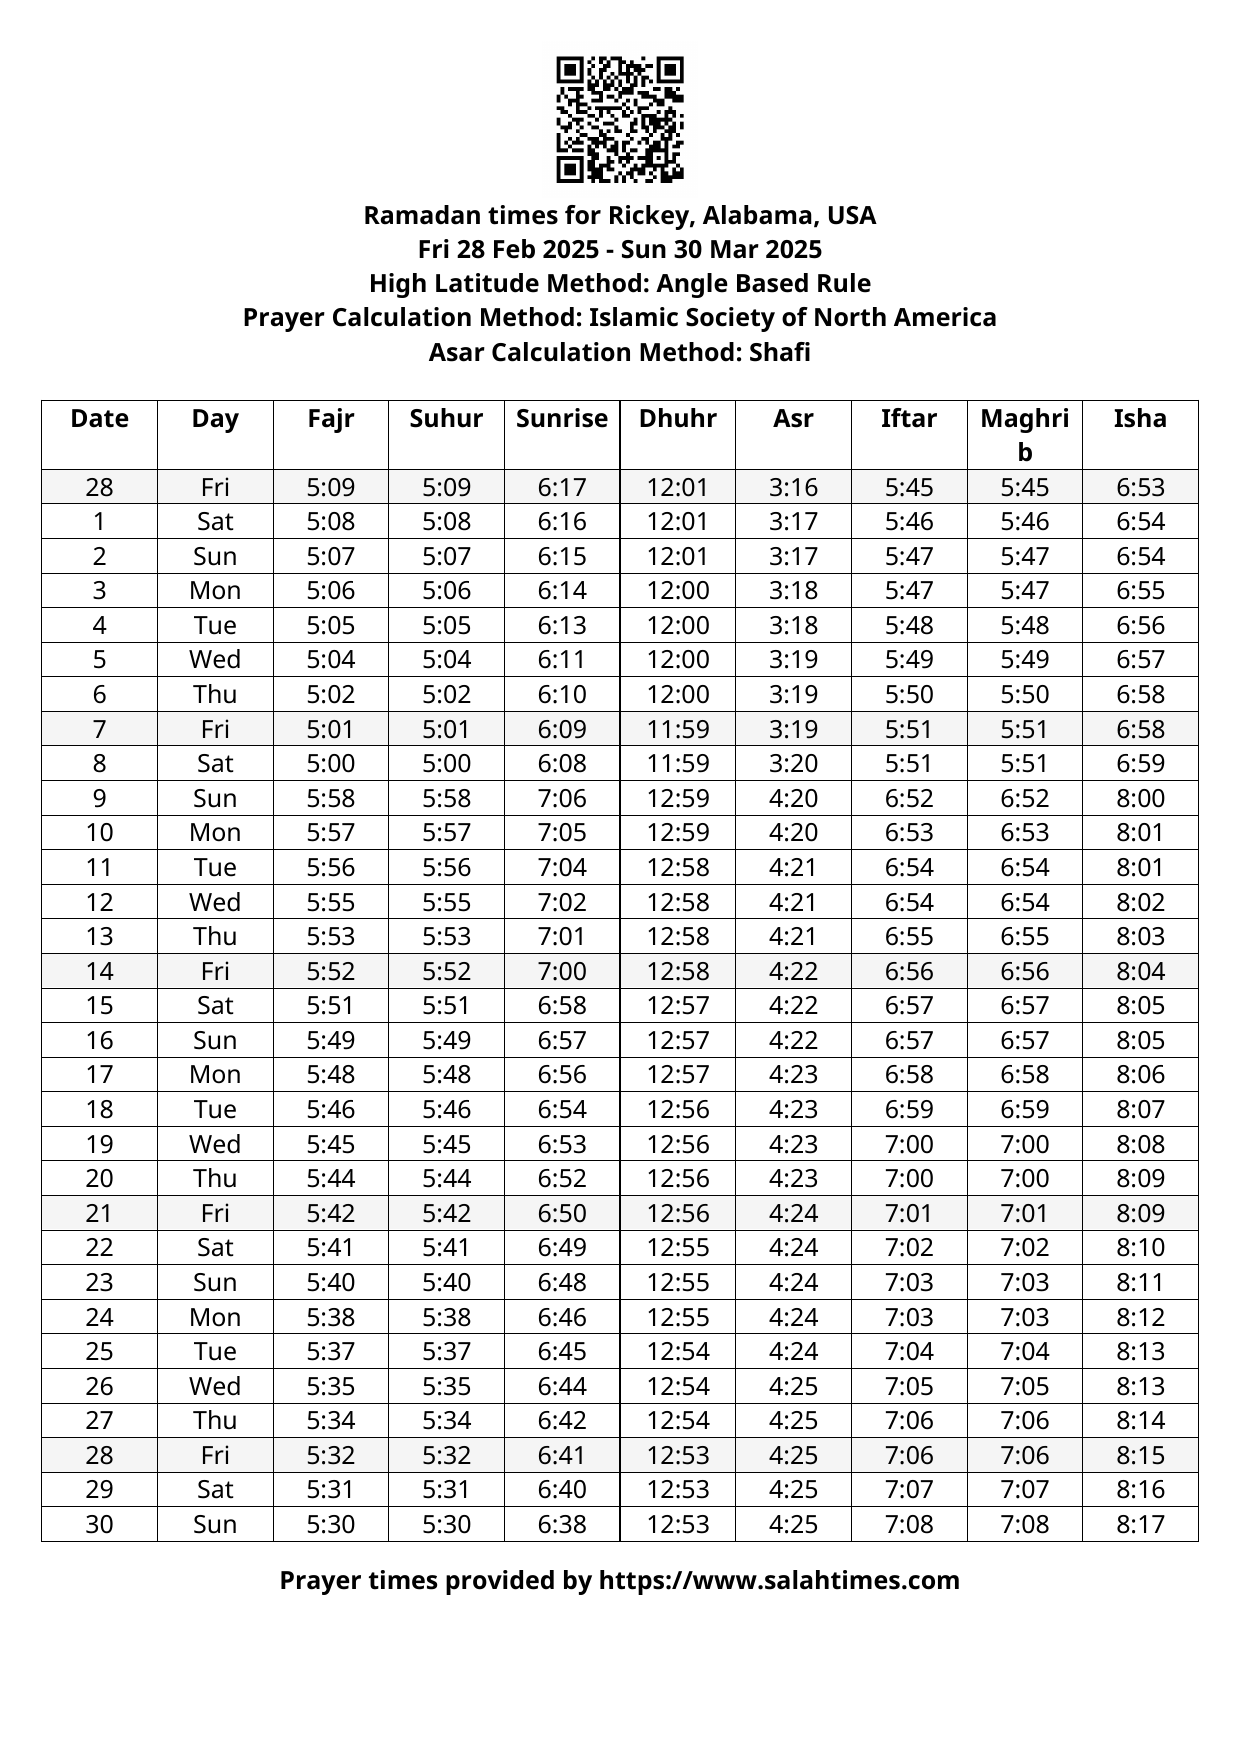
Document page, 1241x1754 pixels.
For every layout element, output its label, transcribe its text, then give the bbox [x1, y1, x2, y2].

table_cell 4:23 [736, 1092, 851, 1126]
table_cell 6:57 [968, 989, 1082, 1022]
table_cell 5:45 [968, 470, 1082, 503]
table_cell 8:10 [1083, 1231, 1198, 1264]
text Ramadan times for Rickey, Alabama, USA [42, 198, 1198, 232]
table_cell 5:31 [274, 1473, 388, 1506]
table_cell 5:49 [968, 643, 1082, 676]
table_cell 6:57 [505, 1023, 619, 1057]
table_cell 5:01 [274, 712, 388, 745]
table_cell Sun [158, 539, 273, 572]
table_cell 6:53 [968, 816, 1082, 849]
table_cell 6:17 [505, 470, 619, 503]
table_header Sunrise [505, 401, 619, 469]
table_cell 12:00 [621, 643, 735, 676]
table_cell 11:59 [621, 712, 735, 745]
table_cell 5:45 [274, 1127, 388, 1160]
table_cell 7:05 [505, 816, 619, 849]
table_cell Mon [158, 574, 273, 607]
table_cell 5:49 [389, 1023, 504, 1057]
table_cell 5:52 [274, 954, 388, 987]
table_cell 5:06 [274, 574, 388, 607]
table_cell Wed [158, 643, 273, 676]
table_cell 5:49 [852, 643, 967, 676]
table_cell 8:04 [1083, 954, 1198, 987]
table_cell 4:23 [736, 1127, 851, 1160]
text High Latitude Method: Angle Based Rule [42, 266, 1198, 300]
table_cell 15 [42, 989, 157, 1022]
table_header Date [42, 401, 157, 469]
table_cell 27 [42, 1404, 157, 1437]
table_cell 7:00 [968, 1127, 1082, 1160]
table_cell 5:06 [389, 574, 504, 607]
table_cell 5:51 [389, 989, 504, 1022]
table_cell 4:24 [736, 1334, 851, 1368]
text Asar Calculation Method: Shafi [42, 334, 1198, 368]
table_cell 12:54 [621, 1404, 735, 1437]
table_cell 5:41 [274, 1231, 388, 1264]
table_cell 5:04 [274, 643, 388, 676]
table_cell 5:02 [274, 677, 388, 711]
table_cell 6:48 [505, 1265, 619, 1299]
table_cell 5:58 [274, 781, 388, 814]
table_cell Thu [158, 677, 273, 711]
table_cell 5:42 [389, 1196, 504, 1229]
table_cell 6:58 [1083, 677, 1198, 711]
table_cell 17 [42, 1058, 157, 1091]
table_cell 8:00 [1083, 781, 1198, 814]
table_cell 12:00 [621, 574, 735, 607]
table_cell 12:58 [621, 850, 735, 884]
table_cell 5:41 [389, 1231, 504, 1264]
table_cell 6:14 [505, 574, 619, 607]
table_cell Sat [158, 1473, 273, 1506]
table_cell 7:07 [968, 1473, 1082, 1506]
table_cell 5:08 [389, 504, 504, 538]
table_cell Sat [158, 989, 273, 1022]
table_cell 7:06 [505, 781, 619, 814]
table_cell 7:05 [968, 1369, 1082, 1402]
table_cell 5:37 [274, 1334, 388, 1368]
table_cell 5:31 [389, 1473, 504, 1506]
table_cell 6:40 [505, 1473, 619, 1506]
table_cell 8:05 [1083, 1023, 1198, 1057]
table_cell 4:25 [736, 1404, 851, 1437]
table_cell 12:53 [621, 1473, 735, 1506]
table_cell 7:01 [505, 919, 619, 953]
table_cell 6:57 [852, 1023, 967, 1057]
table_cell Thu [158, 1404, 273, 1437]
table_cell 7 [42, 712, 157, 745]
table_cell Sun [158, 1507, 273, 1541]
table_cell 5:00 [274, 746, 388, 780]
table_cell 6:58 [852, 1058, 967, 1091]
table_cell 6 [42, 677, 157, 711]
table_cell 7:06 [852, 1438, 967, 1472]
table_header Iftar [852, 401, 967, 469]
table_cell 6:49 [505, 1231, 619, 1264]
table_cell 20 [42, 1161, 157, 1195]
text Fri 28 Feb 2025 - Sun 30 Mar 2025 [42, 232, 1198, 266]
table_cell 6:59 [852, 1092, 967, 1126]
table_cell 5:53 [274, 919, 388, 953]
table_cell 8:09 [1083, 1196, 1198, 1229]
table_cell 11:59 [621, 746, 735, 780]
table_cell 6:56 [852, 954, 967, 987]
table_cell 12:00 [621, 677, 735, 711]
table_cell 8 [42, 746, 157, 780]
table_cell 5:52 [389, 954, 504, 987]
table_cell 8:05 [1083, 989, 1198, 1022]
table_cell 5:48 [274, 1058, 388, 1091]
table_cell 6:15 [505, 539, 619, 572]
table_cell 9 [42, 781, 157, 814]
table_cell 7:00 [852, 1161, 967, 1195]
table_cell 7:06 [852, 1404, 967, 1437]
table_cell 6:58 [505, 989, 619, 1022]
table_cell 5:37 [389, 1334, 504, 1368]
table_cell 3:19 [736, 677, 851, 711]
table_cell 3 [42, 574, 157, 607]
table_cell 29 [42, 1473, 157, 1506]
table_cell 21 [42, 1196, 157, 1229]
table_cell Tue [158, 850, 273, 884]
table_cell 5:51 [968, 712, 1082, 745]
table_cell 5:48 [852, 608, 967, 642]
table_cell 8:17 [1083, 1507, 1198, 1541]
table_cell 6:54 [968, 885, 1082, 918]
table_cell 12:56 [621, 1127, 735, 1160]
table_cell 5:46 [968, 504, 1082, 538]
table_cell Fri [158, 712, 273, 745]
table_cell 8:03 [1083, 919, 1198, 953]
table_cell 6:10 [505, 677, 619, 711]
table_cell 19 [42, 1127, 157, 1160]
table_cell 7:04 [968, 1334, 1082, 1368]
table_cell 6:54 [1083, 539, 1198, 572]
table_cell 6:57 [852, 989, 967, 1022]
table_cell 8:09 [1083, 1161, 1198, 1195]
table_cell 8:08 [1083, 1127, 1198, 1160]
table_cell 7:02 [505, 885, 619, 918]
table_cell 12:57 [621, 989, 735, 1022]
table_cell 5:42 [274, 1196, 388, 1229]
table_cell 5:51 [968, 746, 1082, 780]
table_cell 4:21 [736, 919, 851, 953]
table_cell 8:11 [1083, 1265, 1198, 1299]
table_cell 12:01 [621, 539, 735, 572]
table_cell 7:02 [968, 1231, 1082, 1264]
table_cell 12:57 [621, 1023, 735, 1057]
table_cell 23 [42, 1265, 157, 1299]
table_cell 12:59 [621, 816, 735, 849]
table_cell 6:54 [852, 885, 967, 918]
table_cell 3:17 [736, 539, 851, 572]
table_cell 12:55 [621, 1231, 735, 1264]
table_cell Wed [158, 885, 273, 918]
table_cell 16 [42, 1023, 157, 1057]
table_cell 5:47 [852, 539, 967, 572]
table_cell Fri [158, 1438, 273, 1472]
table_header Day [158, 401, 273, 469]
table_header Isha [1083, 401, 1198, 469]
table_cell 5:32 [274, 1438, 388, 1472]
table_cell 5:45 [852, 470, 967, 503]
table_cell 3:19 [736, 712, 851, 745]
table_cell 4 [42, 608, 157, 642]
table_cell 6:53 [852, 816, 967, 849]
table_cell 7:03 [852, 1300, 967, 1333]
table_cell 5:57 [274, 816, 388, 849]
table_cell 4:23 [736, 1058, 851, 1091]
table_cell 5:01 [389, 712, 504, 745]
table_cell 5:04 [389, 643, 504, 676]
table_cell 6:53 [505, 1127, 619, 1160]
table_cell 3:18 [736, 608, 851, 642]
table_cell Tue [158, 1092, 273, 1126]
table_cell 12:56 [621, 1092, 735, 1126]
table_cell 5:08 [274, 504, 388, 538]
table_cell 4:23 [736, 1161, 851, 1195]
table_cell 12:58 [621, 885, 735, 918]
table_cell 6:57 [1083, 643, 1198, 676]
table_cell 5:51 [852, 746, 967, 780]
table_cell 5:07 [274, 539, 388, 572]
table_cell Fri [158, 1196, 273, 1229]
table_cell 12:59 [621, 781, 735, 814]
table_cell 7:04 [852, 1334, 967, 1368]
table_cell 8:02 [1083, 885, 1198, 918]
table_cell 5:58 [389, 781, 504, 814]
table_cell 7:08 [968, 1507, 1082, 1541]
table_cell 3:17 [736, 504, 851, 538]
table_cell 4:20 [736, 781, 851, 814]
text Prayer Calculation Method: Islamic Society of North America [42, 300, 1198, 334]
table_cell 7:06 [968, 1404, 1082, 1437]
table_cell 12:54 [621, 1369, 735, 1402]
table_cell 5:34 [389, 1404, 504, 1437]
table_cell 1 [42, 504, 157, 538]
table_cell 8:14 [1083, 1404, 1198, 1437]
table_cell 6:55 [852, 919, 967, 953]
table_cell 5:05 [274, 608, 388, 642]
table_cell 6:11 [505, 643, 619, 676]
table_cell 7:02 [852, 1231, 967, 1264]
table_cell 4:25 [736, 1473, 851, 1506]
table_cell 5:32 [389, 1438, 504, 1472]
table_cell 22 [42, 1231, 157, 1264]
table_cell 5:40 [389, 1265, 504, 1299]
table_cell 5:55 [389, 885, 504, 918]
table_cell 5:47 [852, 574, 967, 607]
table_cell 5:46 [852, 504, 967, 538]
table_cell 5:30 [389, 1507, 504, 1541]
table_cell 7:03 [852, 1265, 967, 1299]
table_cell 5:09 [389, 470, 504, 503]
table_cell 7:00 [505, 954, 619, 987]
table_cell 7:04 [505, 850, 619, 884]
table_cell 5:44 [274, 1161, 388, 1195]
table_cell 12:56 [621, 1196, 735, 1229]
table_cell 5:38 [389, 1300, 504, 1333]
table_cell 6:56 [505, 1058, 619, 1091]
text Prayer times provided by https://www.salahtimes.com [42, 1563, 1198, 1597]
table_cell Mon [158, 816, 273, 849]
table_cell 12:58 [621, 954, 735, 987]
table_cell 3:16 [736, 470, 851, 503]
table_header Maghrib [968, 401, 1082, 469]
table_cell 6:58 [1083, 712, 1198, 745]
table_cell 5:35 [274, 1369, 388, 1402]
table_cell 6:52 [852, 781, 967, 814]
table_cell 5:53 [389, 919, 504, 953]
table_cell 3:20 [736, 746, 851, 780]
table_cell 8:16 [1083, 1473, 1198, 1506]
table_cell 12:55 [621, 1265, 735, 1299]
table_cell Sat [158, 1231, 273, 1264]
table_cell 5:46 [274, 1092, 388, 1126]
table_cell 5:47 [968, 539, 1082, 572]
table_cell 8:15 [1083, 1438, 1198, 1472]
table_cell 4:24 [736, 1265, 851, 1299]
table_cell 5:56 [389, 850, 504, 884]
table_cell 12:00 [621, 608, 735, 642]
table_cell 5:46 [389, 1092, 504, 1126]
table_cell 6:50 [505, 1196, 619, 1229]
table_cell 11 [42, 850, 157, 884]
table_cell 7:07 [852, 1473, 967, 1506]
table_cell 26 [42, 1369, 157, 1402]
table_cell 12:56 [621, 1161, 735, 1195]
table_cell 7:01 [968, 1196, 1082, 1229]
table_cell 5:44 [389, 1161, 504, 1195]
table_cell 7:03 [968, 1265, 1082, 1299]
table_cell 4:24 [736, 1300, 851, 1333]
table_cell 28 [42, 470, 157, 503]
table_cell 7:03 [968, 1300, 1082, 1333]
table_cell 12:53 [621, 1438, 735, 1472]
table_cell 6:52 [968, 781, 1082, 814]
table_cell 6:54 [968, 850, 1082, 884]
table_cell 25 [42, 1334, 157, 1368]
table_cell 5:30 [274, 1507, 388, 1541]
table_cell 28 [42, 1438, 157, 1472]
table_cell 5:51 [852, 712, 967, 745]
table_cell 3:18 [736, 574, 851, 607]
table_cell 6:57 [968, 1023, 1082, 1057]
table_cell Thu [158, 1161, 273, 1195]
table_cell 5:34 [274, 1404, 388, 1437]
table_cell 12:57 [621, 1058, 735, 1091]
table_cell 4:21 [736, 885, 851, 918]
table_cell 4:25 [736, 1507, 851, 1541]
table_cell 4:21 [736, 850, 851, 884]
table_cell 7:06 [968, 1438, 1082, 1472]
table_cell 10 [42, 816, 157, 849]
table_cell 2 [42, 539, 157, 572]
table_cell Sun [158, 1265, 273, 1299]
table_cell 7:00 [852, 1127, 967, 1160]
table_cell 5:35 [389, 1369, 504, 1402]
table_cell 5:57 [389, 816, 504, 849]
table_cell 6:59 [968, 1092, 1082, 1126]
table_cell 7:08 [852, 1507, 967, 1541]
table_cell 12:53 [621, 1507, 735, 1541]
table_cell 8:13 [1083, 1369, 1198, 1402]
table_cell 5:05 [389, 608, 504, 642]
table_cell 5:38 [274, 1300, 388, 1333]
table_cell 3:19 [736, 643, 851, 676]
table_cell 7:05 [852, 1369, 967, 1402]
table_cell 5:09 [274, 470, 388, 503]
table_cell 8:13 [1083, 1334, 1198, 1368]
table_cell 5:47 [968, 574, 1082, 607]
table_cell 5:00 [389, 746, 504, 780]
table_cell 5:55 [274, 885, 388, 918]
table_cell 6:38 [505, 1507, 619, 1541]
table_cell 8:01 [1083, 816, 1198, 849]
table_cell 8:06 [1083, 1058, 1198, 1091]
table_cell 12:55 [621, 1300, 735, 1333]
table_cell 5:50 [968, 677, 1082, 711]
table_cell 13 [42, 919, 157, 953]
table_cell 7:01 [852, 1196, 967, 1229]
table_cell 4:22 [736, 954, 851, 987]
table_cell 6:52 [505, 1161, 619, 1195]
table_cell 18 [42, 1092, 157, 1126]
table_cell 4:24 [736, 1231, 851, 1264]
table_cell 6:56 [968, 954, 1082, 987]
table_cell 24 [42, 1300, 157, 1333]
table_cell Tue [158, 1334, 273, 1368]
table_cell 5:45 [389, 1127, 504, 1160]
table_cell 6:56 [1083, 608, 1198, 642]
picture [542, 41, 699, 198]
table_cell Fri [158, 954, 273, 987]
table_cell Sun [158, 781, 273, 814]
table_cell 6:42 [505, 1404, 619, 1437]
table_cell 6:08 [505, 746, 619, 780]
table_cell Sat [158, 746, 273, 780]
table_cell 6:54 [505, 1092, 619, 1126]
table_cell 5:40 [274, 1265, 388, 1299]
table_cell 4:25 [736, 1369, 851, 1402]
table_header Dhuhr [621, 401, 735, 469]
table_cell 30 [42, 1507, 157, 1541]
table_header Suhur [389, 401, 504, 469]
table_cell Mon [158, 1300, 273, 1333]
table_cell 7:00 [968, 1161, 1082, 1195]
table_cell 6:54 [1083, 504, 1198, 538]
table_cell 6:41 [505, 1438, 619, 1472]
table_cell 6:44 [505, 1369, 619, 1402]
table_cell 5:51 [274, 989, 388, 1022]
table_cell 6:58 [968, 1058, 1082, 1091]
table_cell Mon [158, 1058, 273, 1091]
table_cell 12:54 [621, 1334, 735, 1368]
table_cell 12:58 [621, 919, 735, 953]
table_cell 6:09 [505, 712, 619, 745]
table_header Asr [736, 401, 851, 469]
table_cell 5 [42, 643, 157, 676]
table_cell 5:07 [389, 539, 504, 572]
table_cell 8:12 [1083, 1300, 1198, 1333]
table_cell 6:13 [505, 608, 619, 642]
table_cell 6:46 [505, 1300, 619, 1333]
table_cell 5:48 [389, 1058, 504, 1091]
table_cell 5:48 [968, 608, 1082, 642]
table_cell Sat [158, 504, 273, 538]
table_cell 5:56 [274, 850, 388, 884]
table_header Fajr [274, 401, 388, 469]
table_cell Tue [158, 608, 273, 642]
table_cell 8:07 [1083, 1092, 1198, 1126]
table_cell Fri [158, 470, 273, 503]
table_cell 6:59 [1083, 746, 1198, 780]
table_cell 12 [42, 885, 157, 918]
table_cell 6:54 [852, 850, 967, 884]
table_cell 6:45 [505, 1334, 619, 1368]
table_cell 4:25 [736, 1438, 851, 1472]
table_cell 8:01 [1083, 850, 1198, 884]
table_cell Wed [158, 1127, 273, 1160]
table_cell 5:02 [389, 677, 504, 711]
table_cell 4:22 [736, 989, 851, 1022]
table_cell 5:49 [274, 1023, 388, 1057]
table_cell 4:20 [736, 816, 851, 849]
table_cell 6:53 [1083, 470, 1198, 503]
table_cell 6:55 [1083, 574, 1198, 607]
table_cell Thu [158, 919, 273, 953]
table_cell Wed [158, 1369, 273, 1402]
table_cell 4:22 [736, 1023, 851, 1057]
table_cell 12:01 [621, 470, 735, 503]
table_cell 14 [42, 954, 157, 987]
table_cell 5:50 [852, 677, 967, 711]
table_cell 4:24 [736, 1196, 851, 1229]
table_cell 12:01 [621, 504, 735, 538]
table_cell 6:55 [968, 919, 1082, 953]
table_cell 6:16 [505, 504, 619, 538]
table_cell Sun [158, 1023, 273, 1057]
